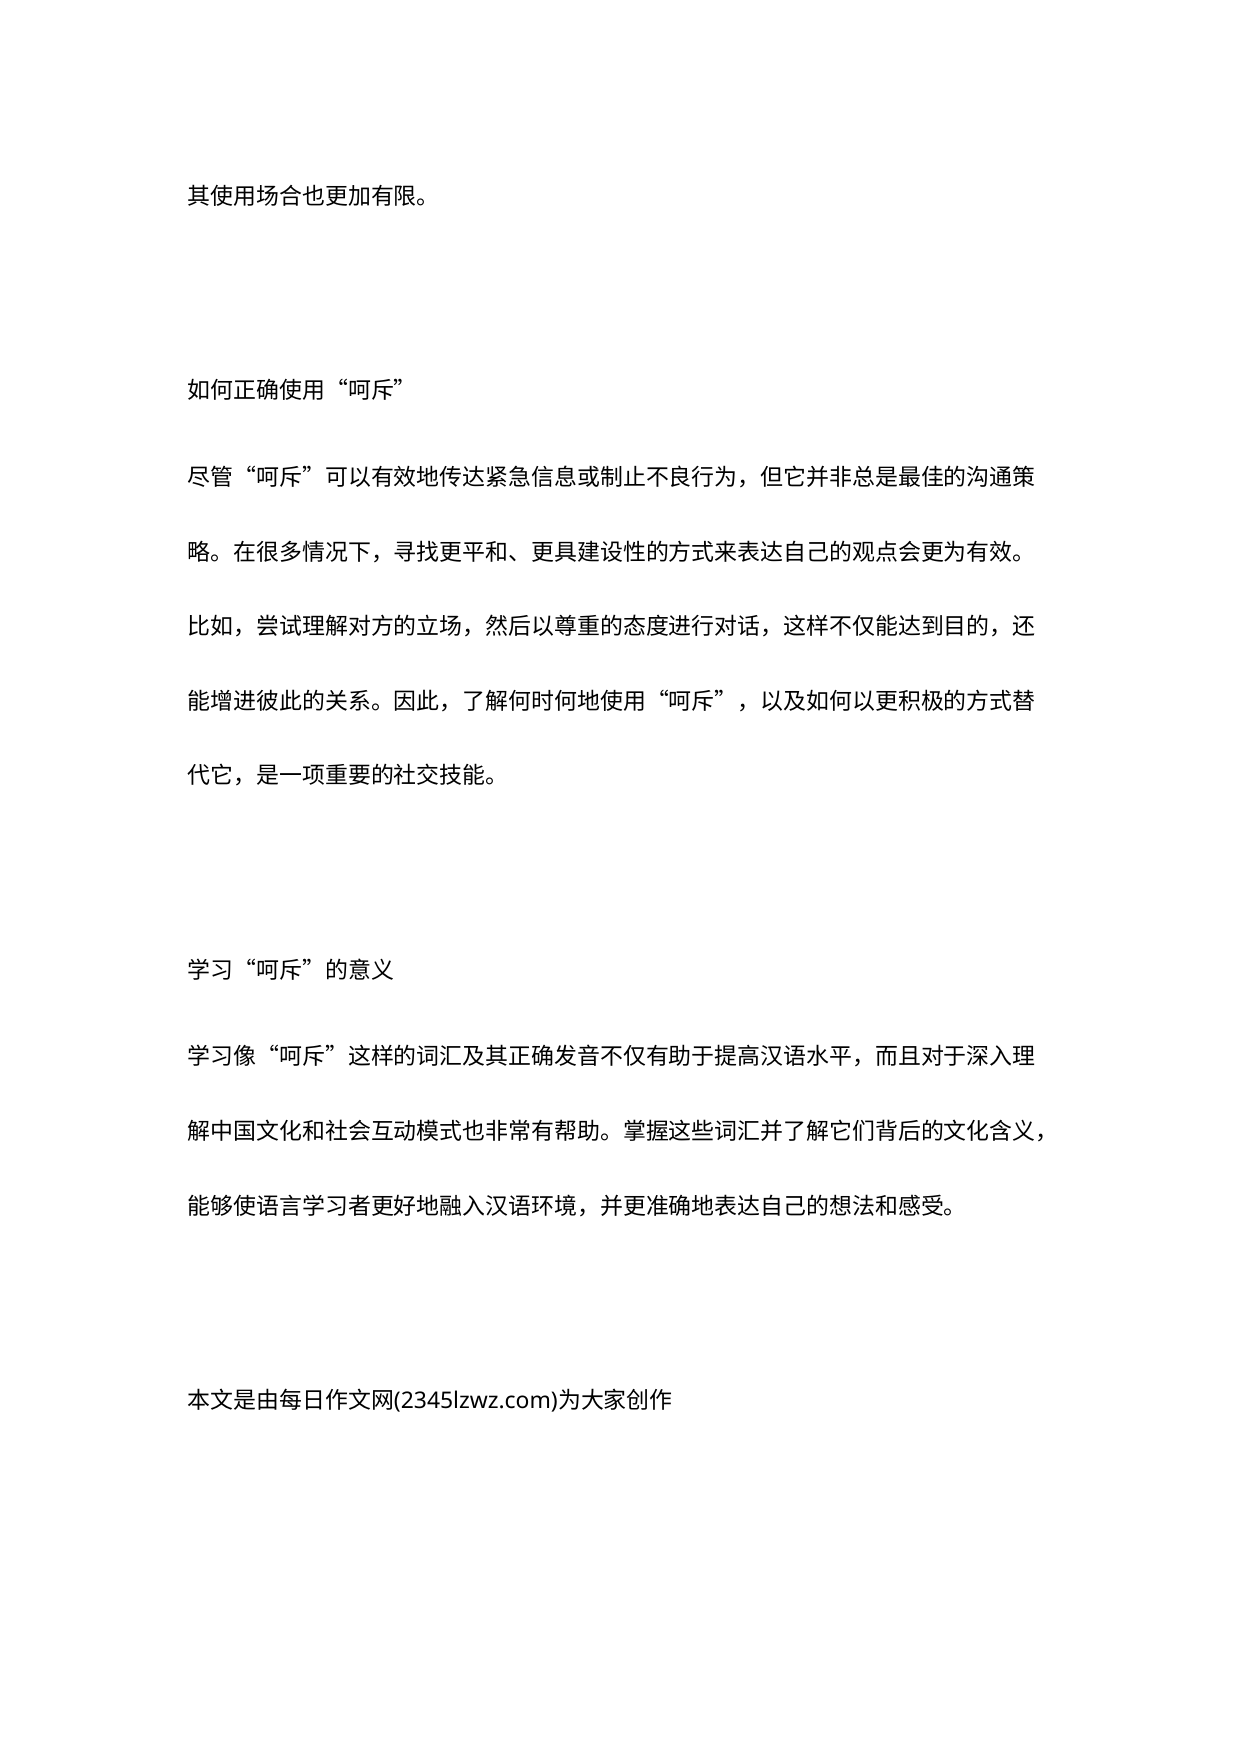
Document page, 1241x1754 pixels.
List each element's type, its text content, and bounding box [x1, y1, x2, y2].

text 如何正确使用“呵斥” [187, 356, 1053, 421]
text 学习像“呵斥”这样的词汇及其正确发音不仅有助于提高汉语水平，而且对于深入理解中国文化和社会互动模式也非常有帮助。掌握这些词汇并了解它们背后的文化含义，能够使语言学习者更好地融入汉语环境，并更准确地表达自己的想法和感受。 [187, 1022, 1053, 1237]
text 学习“呵斥”的意义 [187, 936, 1053, 1001]
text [187, 162, 1053, 227]
text 尽管“呵斥”可以有效地传达紧急信息或制止不良行为，但它并非总是最佳的沟通策略。在很多情况下，寻找更平和、更具建设性的方式来表达自己的观点会更为有效。比如，尝试理解对方的立场，然后以尊重的态度进行对话，这样不仅能达到目的，还能增进彼此的关系。因此，了解何时何地使用“呵斥”，以及如何以更积极的方式替代它，是一项重要的社交技能。 [187, 443, 1053, 807]
text 本文是由每日作文网(2345lzwz.com)为大家创作 [187, 1366, 1053, 1431]
